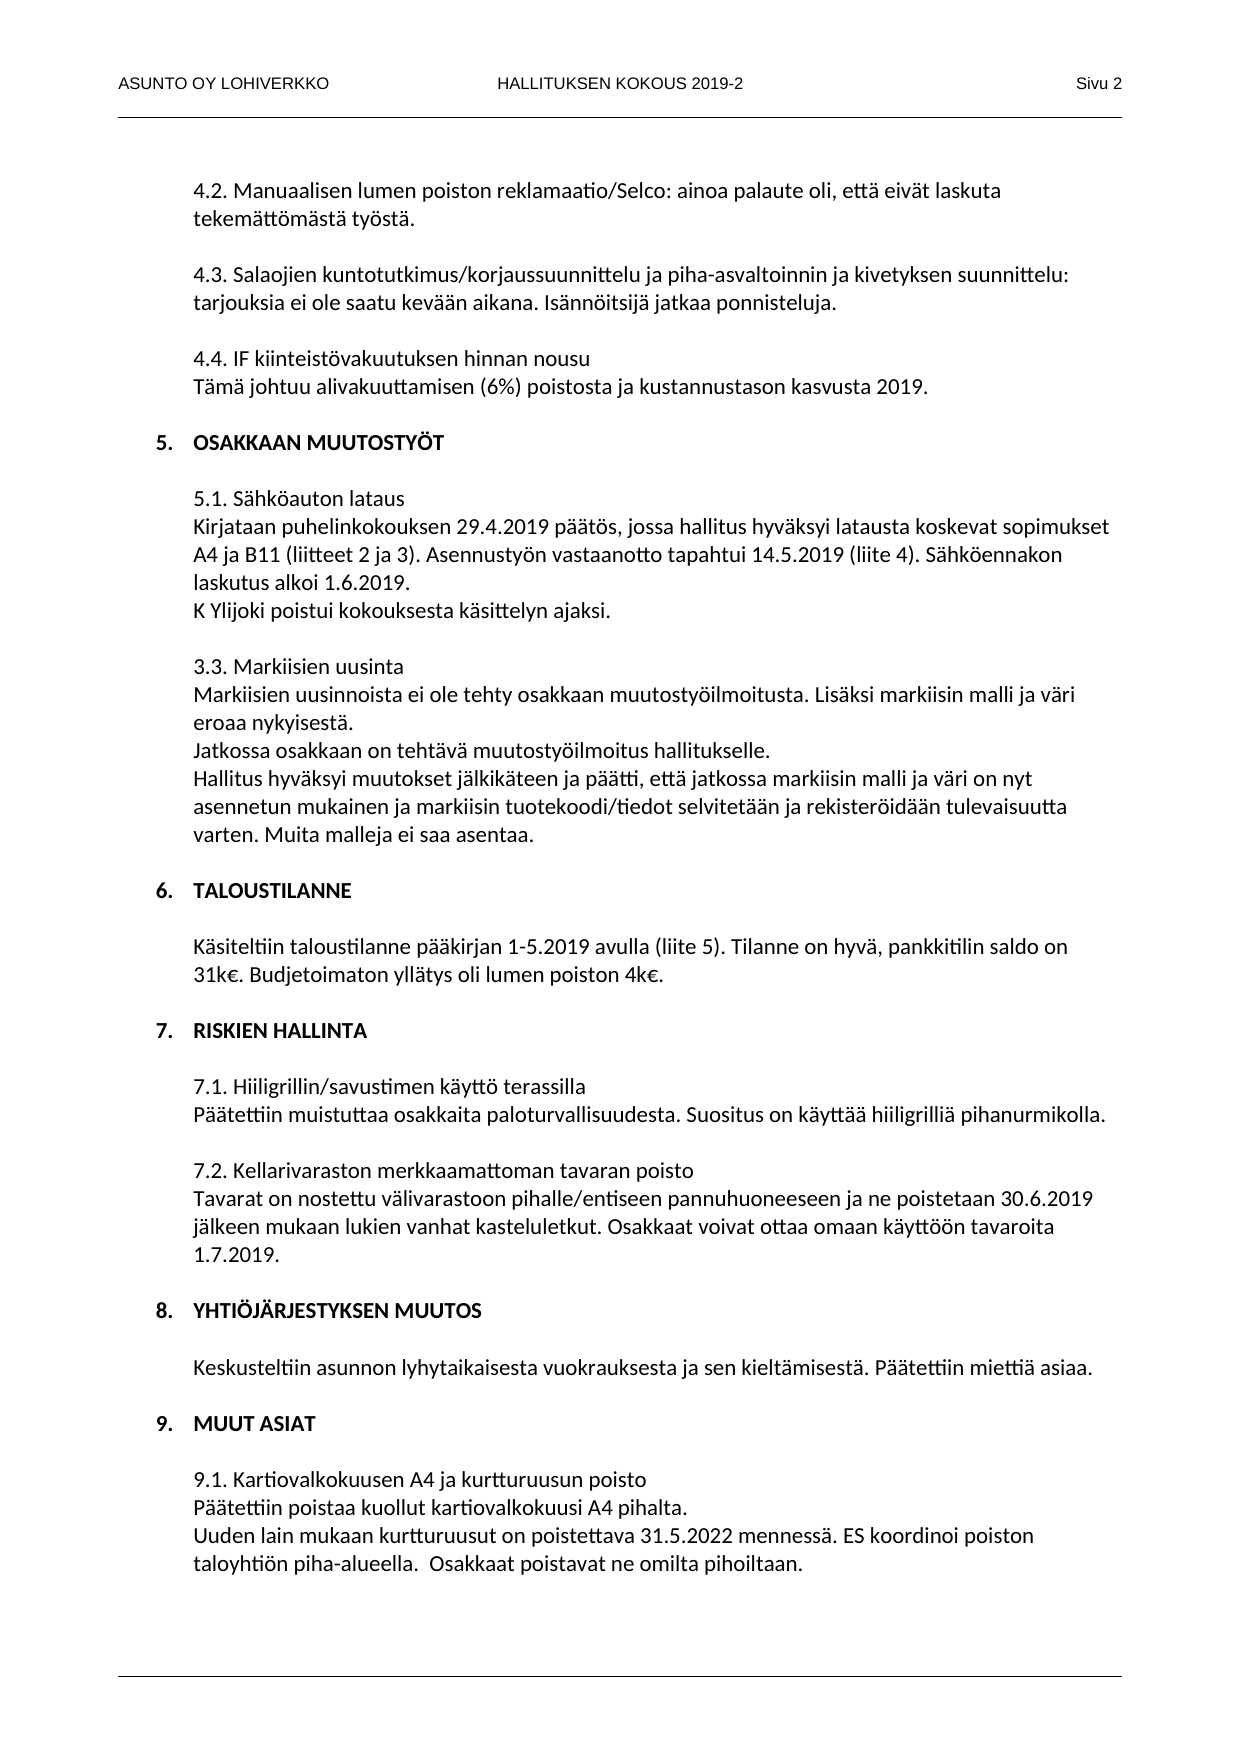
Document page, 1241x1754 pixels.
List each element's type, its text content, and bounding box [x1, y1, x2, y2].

text 4.3. Salaojien kuntotutkimus/korjaussuunnittelu ja piha-asvaltoinnin ja kivetyksen suunnittelu: tarjouksia ei ole saatu kevään aikana. Isännöitsijä jatkaa ponnisteluja. [193, 260, 1122, 316]
text 7.2. Kellarivaraston merkkaamattoman tavaran poisto [193, 1156, 1122, 1184]
text Päätettiin poistaa kuollut kartiovalkokuusi A4 pihalta. [193, 1493, 1122, 1521]
text Hallitus hyväksyi muutokset jälkikäteen ja päätti, että jatkossa markiisin malli ja väri on nyt asennetun mukainen ja markiisin tuotekoodi/tiedot selvitetään ja rekisteröidään tulevaisuutta varten. Muita malleja ei saa asentaa. [193, 764, 1122, 848]
text Tämä johtuu alivakuuttamisen (6%) poistosta ja kustannustason kasvusta 2019. [193, 372, 1122, 400]
text 5.1. Sähköauton lataus [193, 484, 1122, 512]
text K Ylijoki poistui kokouksesta käsittelyn ajaksi. [193, 596, 1122, 624]
text Markiisien uusinnoista ei ole tehty osakkaan muutostyöilmoitusta. Lisäksi markiisin malli ja väri eroaa nykyisestä. [193, 680, 1122, 736]
text 3.3. Markiisien uusinta [193, 652, 1122, 680]
list MUUT ASIAT [156, 1409, 1122, 1437]
text Päätettiin muistuttaa osakkaita paloturvallisuudesta. Suositus on käyttää hiiligrilliä pihanurmikolla. [193, 1100, 1122, 1128]
text Uuden lain mukaan kurtturuusut on poistettava 31.5.2022 mennessä. ES koordinoi poiston taloyhtiön piha-alueella. Osakkaat poistavat ne omilta pihoiltaan. [193, 1521, 1122, 1577]
text 7.1. Hiiligrillin/savustimen käyttö terassilla [193, 1072, 1122, 1100]
list TALOUSTILANNE [156, 876, 1122, 904]
list YHTIÖJÄRJESTYKSEN MUUTOS [156, 1297, 1122, 1324]
text 4.2. Manuaalisen lumen poiston reklamaatio/Selco: ainoa palaute oli, että eivät laskuta tekemättömästä työstä. [193, 176, 1122, 232]
text Kirjataan puhelinkokouksen 29.4.2019 päätös, jossa hallitus hyväksyi latausta koskevat sopimukset A4 ja B11 (liitteet 2 ja 3). Asennustyön vastaanotto tapahtui 14.5.2019 (liite 4). Sähköennakon laskutus alkoi 1.6.2019. [193, 512, 1122, 596]
text Keskusteltiin asunnon lyhytaikaisesta vuokrauksesta ja sen kieltämisestä. Päätettiin miettiä asiaa. [193, 1353, 1122, 1381]
text Käsiteltiin taloustilanne pääkirjan 1-5.2019 avulla (liite 5). Tilanne on hyvä, pankkitilin saldo on 31k€. Budjetoimaton yllätys oli lumen poiston 4k€. [193, 932, 1122, 988]
text 4.4. IF kiinteistövakuutuksen hinnan nousu [193, 344, 1122, 372]
text 9.1. Kartiovalkokuusen A4 ja kurtturuusun poisto [193, 1465, 1122, 1493]
text Tavarat on nostettu välivarastoon pihalle/entiseen pannuhuoneeseen ja ne poistetaan 30.6.2019 jälkeen mukaan lukien vanhat kasteluletkut. Osakkaat voivat ottaa omaan käyttöön tavaroita 1.7.2019. [193, 1184, 1122, 1268]
text Jatkossa osakkaan on tehtävä muutostyöilmoitus hallitukselle. [193, 736, 1122, 764]
list OSAKKAAN MUUTOSTYÖT [156, 428, 1122, 456]
list RISKIEN HALLINTA [156, 1016, 1122, 1044]
